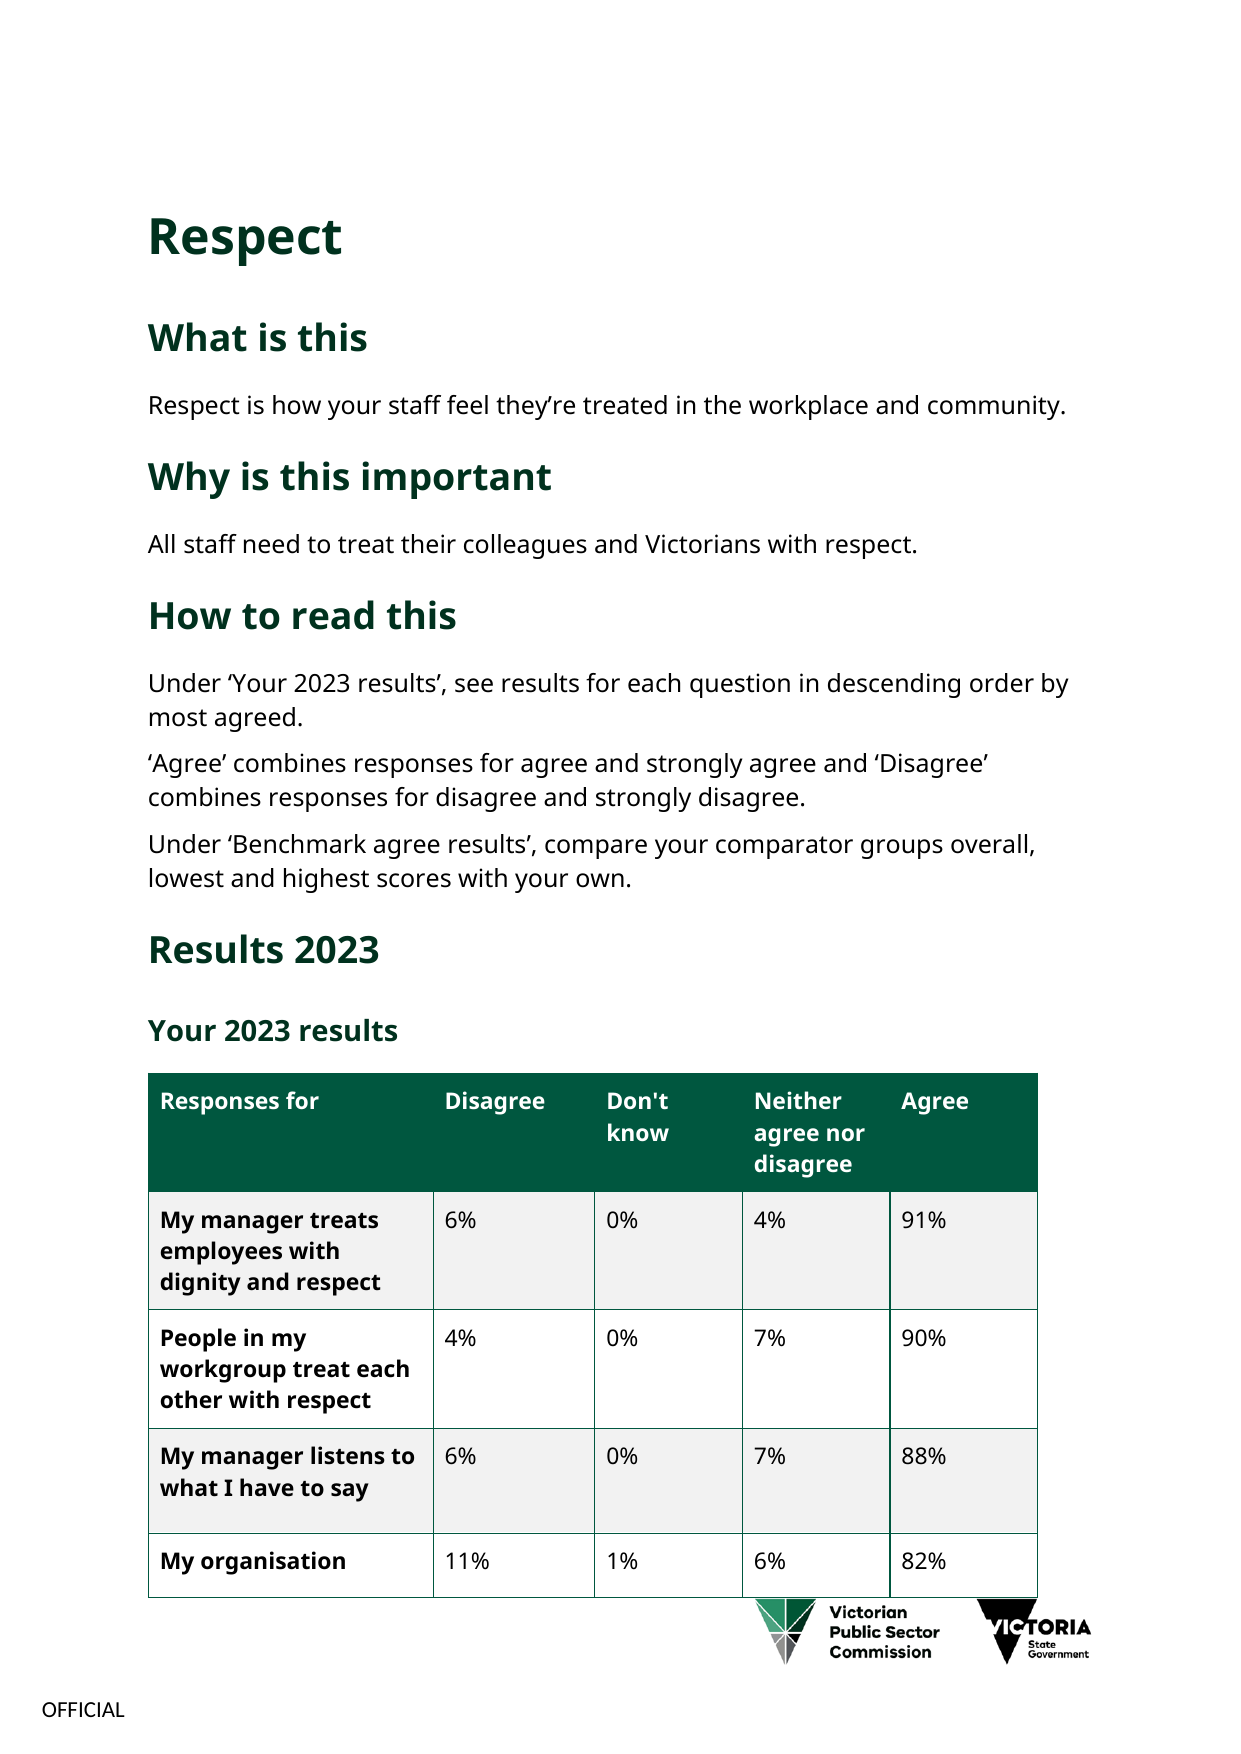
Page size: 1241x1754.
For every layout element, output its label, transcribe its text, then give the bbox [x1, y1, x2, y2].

subtitle What is this [148, 311, 1092, 362]
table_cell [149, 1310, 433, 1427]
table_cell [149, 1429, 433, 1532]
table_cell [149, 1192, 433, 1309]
picture [754, 1598, 1093, 1666]
text All staff need to treat their colleagues and Victorians with respect. [148, 526, 1092, 560]
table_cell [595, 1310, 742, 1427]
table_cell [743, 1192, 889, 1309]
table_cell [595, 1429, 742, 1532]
subtitle How to read this [148, 589, 1092, 641]
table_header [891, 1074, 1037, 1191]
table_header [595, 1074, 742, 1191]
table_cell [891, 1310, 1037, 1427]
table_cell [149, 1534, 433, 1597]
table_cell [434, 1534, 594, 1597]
text Under ‘Your 2023 results’, see results for each question in descending order by most agreed. [148, 665, 1092, 733]
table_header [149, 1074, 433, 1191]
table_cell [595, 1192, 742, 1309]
text Under ‘Benchmark agree results’, compare your comparator groups overall, lowest and highest scores with your own. [148, 826, 1092, 894]
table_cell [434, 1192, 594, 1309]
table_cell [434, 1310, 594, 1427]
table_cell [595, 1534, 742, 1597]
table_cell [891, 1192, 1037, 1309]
text ‘Agree’ combines responses for agree and strongly agree and ‘Disagree’ combines responses for disagree and strongly disagree. [148, 746, 1092, 814]
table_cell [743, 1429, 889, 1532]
subtitle Why is this important [148, 451, 1092, 502]
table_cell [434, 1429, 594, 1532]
subtitle Your 2023 results [148, 1010, 1092, 1050]
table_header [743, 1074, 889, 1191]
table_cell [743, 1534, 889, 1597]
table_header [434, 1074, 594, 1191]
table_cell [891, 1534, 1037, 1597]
subtitle Results 2023 [148, 924, 1092, 975]
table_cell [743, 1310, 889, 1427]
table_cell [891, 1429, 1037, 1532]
text Respect is how your staff feel they’re treated in the workplace and community. [148, 387, 1092, 421]
subtitle Respect [148, 201, 1092, 269]
